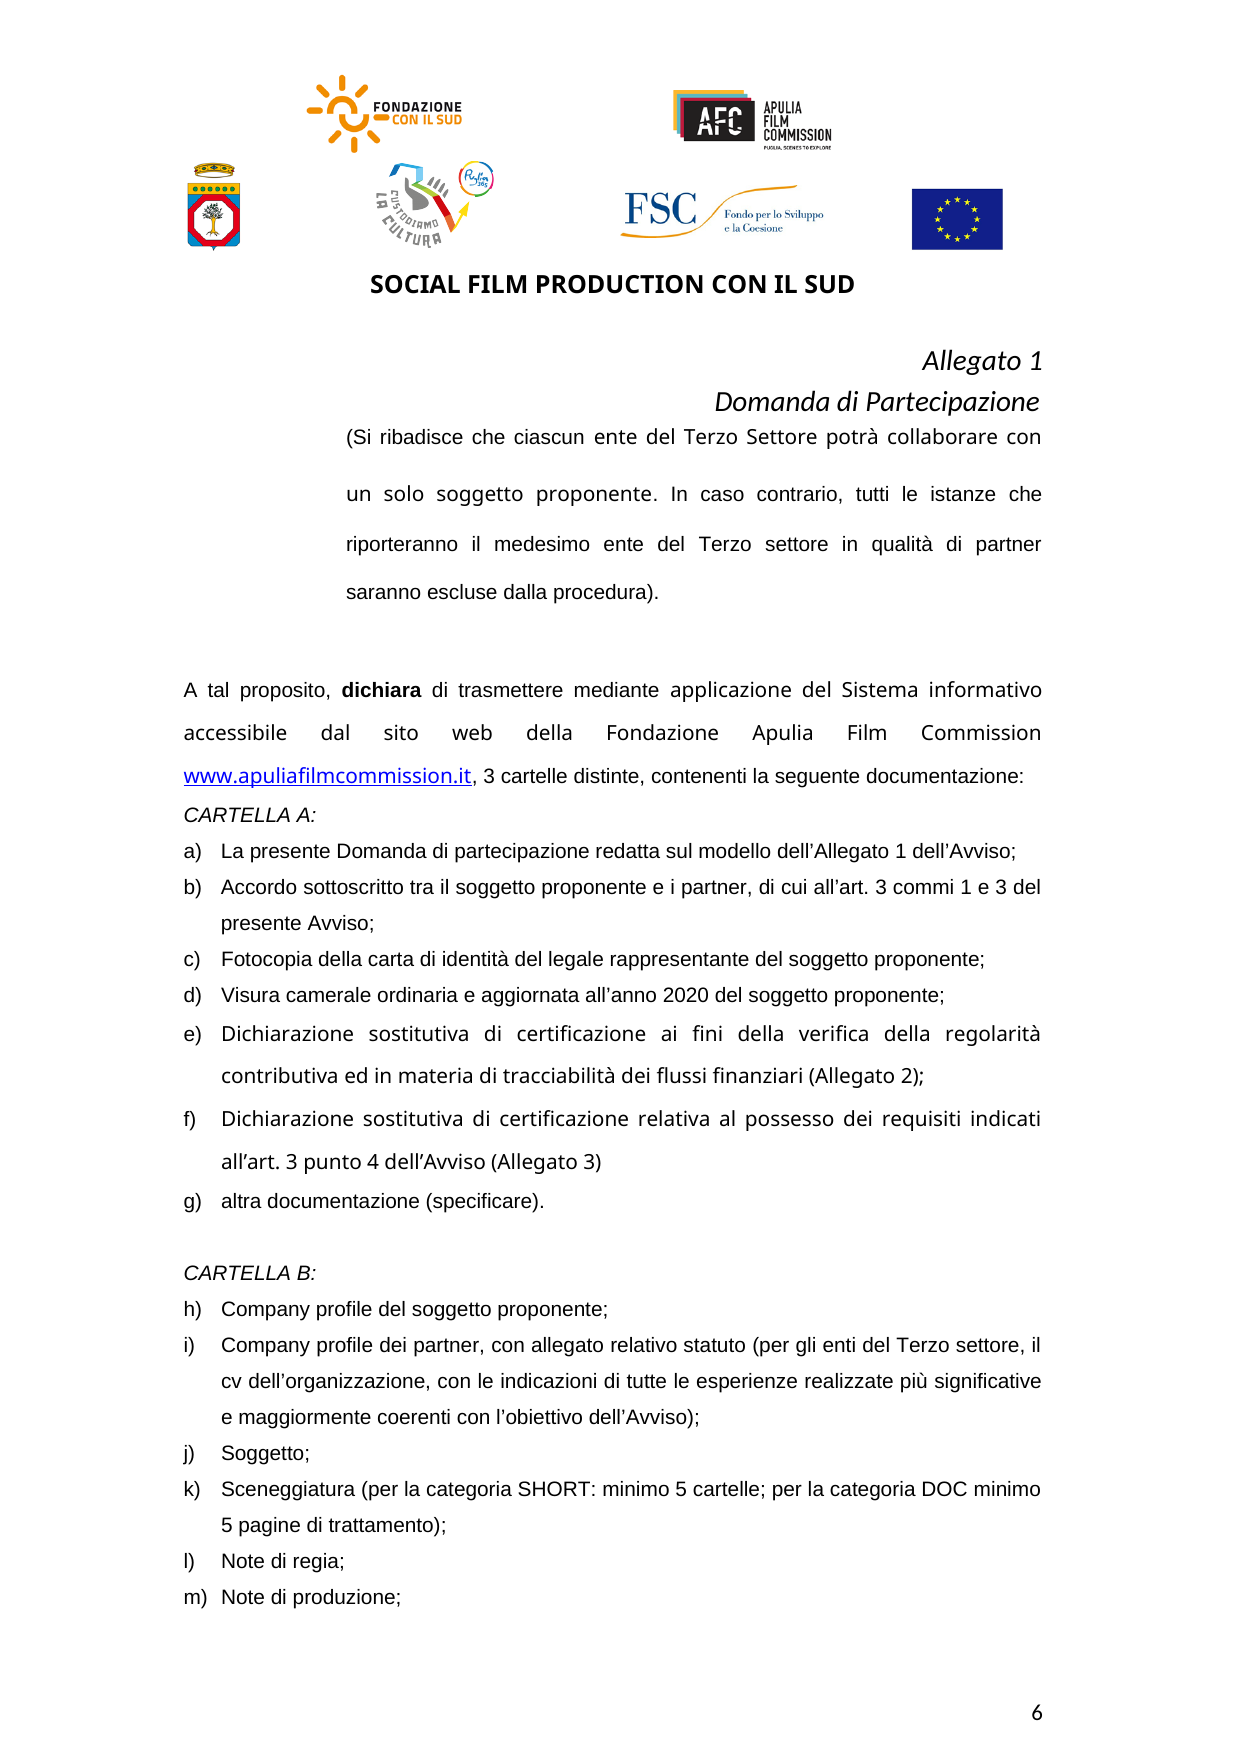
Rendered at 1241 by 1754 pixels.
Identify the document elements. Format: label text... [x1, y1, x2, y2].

list altra documentazione (specificare). [183, 1189, 1043, 1213]
list Note di produzione; [183, 1585, 1043, 1609]
picture [673, 90, 836, 150]
picture [376, 161, 494, 248]
picture [183, 159, 243, 254]
list La presente Domanda di partecipazione redatta sul modello dell’Allegato 1 dell’Avviso; [183, 839, 1043, 863]
list Dichiarazione sostitutiva di certificazione relativa al possesso dei requisiti indicati all’art. 3 punto 4 dell’Avviso (Allegato 3) [183, 1104, 1043, 1175]
list Fotocopia della carta di identità del legale rappresentante del soggetto proponente; [183, 947, 1043, 971]
list Soggetto; [183, 1441, 1043, 1465]
list (Si ribadisce che ciascun ente del Terzo Settore potrà collaborare con un solo soggetto proponente. In caso contrario, tutti le istanze che riporteranno il medesimo ente del Terzo settore in qualità di partner saranno escluse dalla procedura). [346, 422, 1043, 604]
list Visura camerale ordinaria e aggiornata all’anno 2020 del soggetto proponente; [183, 983, 1043, 1007]
list Sceneggiatura (per la categoria SHORT: minimo 5 cartelle; per la categoria DOC minimo 5 pagine di trattamento); [183, 1477, 1043, 1537]
picture [620, 185, 826, 238]
text CARTELLA A: [183, 803, 1043, 827]
text A tal proposito, dichiara di trasmettere mediante applicazione del Sistema informativo accessibile dal sito web della Fondazione Apulia Film Commission www.apuliafilmcommission.it, 3 cartelle distinte, contenenti la seguente documentazione: [183, 676, 1043, 789]
picture [911, 187, 1004, 251]
list Company profile dei partner, con allegato relativo statuto (per gli enti del Terzo settore, il cv dell’organizzazione, con le indicazioni di tutte le esperienze realizzate più significative e maggiormente coerenti con l’obiettivo dell’Avviso); [183, 1333, 1043, 1429]
list Company profile del soggetto proponente; [183, 1297, 1043, 1321]
list Dichiarazione sostitutiva di certificazione ai fini della verifica della regolarità contributiva ed in materia di tracciabilità dei flussi finanziari (Allegato 2); [183, 1019, 1043, 1090]
list Note di regia; [183, 1549, 1043, 1573]
list Accordo sottoscritto tra il soggetto proponente e i partner, di cui all’art. 3 commi 1 e 3 del presente Avviso; [183, 875, 1043, 935]
text CARTELLA B: [183, 1261, 1043, 1285]
picture [303, 73, 464, 154]
